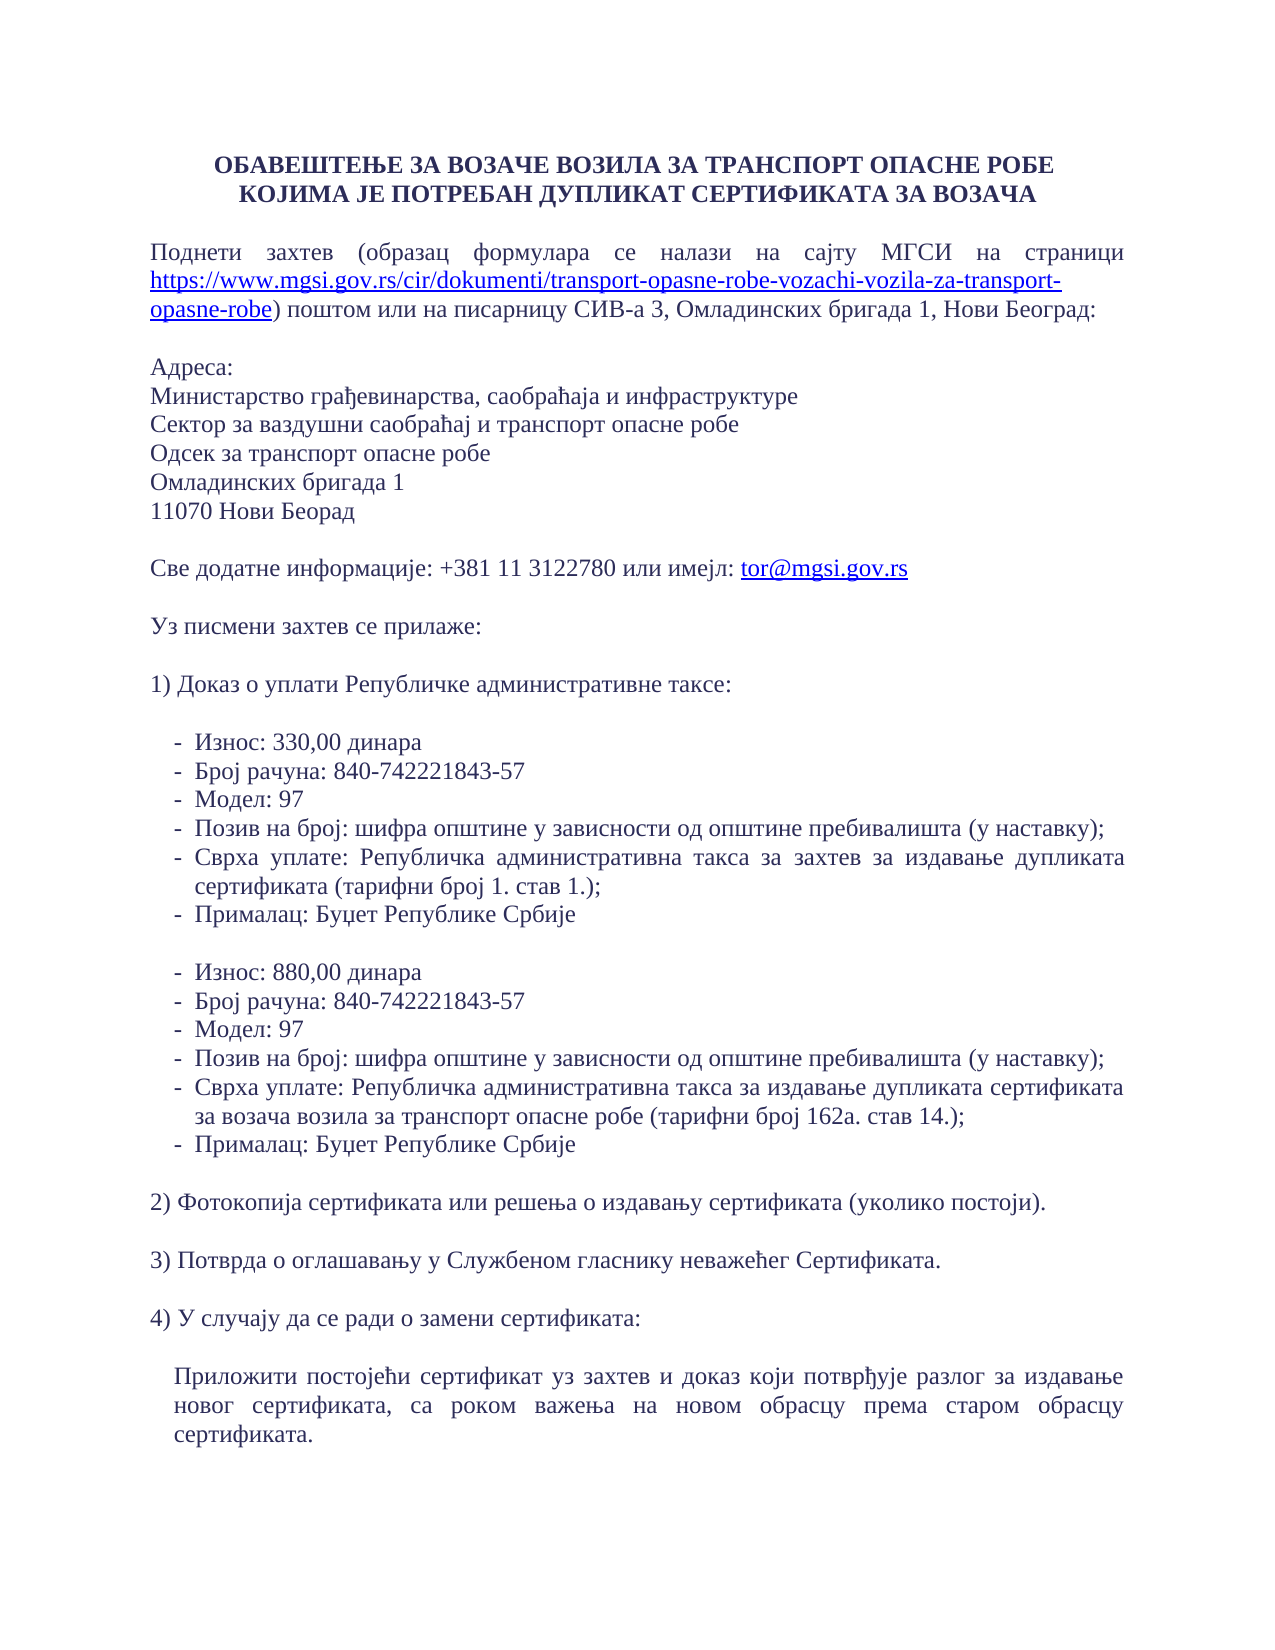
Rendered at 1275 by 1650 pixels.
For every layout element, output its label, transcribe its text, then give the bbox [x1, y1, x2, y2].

text Адреса: [150, 352, 1125, 381]
text - Модел: 97 [174, 784, 1125, 813]
text OБАВЕШТЕЊЕ ЗА ВОЗАЧЕ ВОЗИЛА ЗА ТРАНСПОРТ ОПАСНЕ РОБЕ КОЈИМА ЈЕ ПОТРЕБАН ДУПЛИКАТ СЕРТИФИКАТА ЗА ВОЗАЧА [150, 150, 1125, 207]
text Приложити постојећи сертификат уз захтев и доказ који потврђује разлог за издавање новог сертификата, са роком важења на новом обрасцу према старом обрасцу сертификата. [173, 1361, 1125, 1447]
text - Сврха уплате: Републичка административна такса за захтев за издавање дупликата сертификата (тарифни број 1. став 1.); [174, 842, 1125, 899]
text - Број рачуна: 840-742221843-57 [174, 986, 1125, 1014]
text Одсек за транспорт опасне робе [150, 438, 1125, 467]
text - Прималац: Буџет Републике Србије [174, 1129, 1125, 1158]
text - Позив на број: шифра општине у зависности од општине пребивалишта (у наставку); [174, 1043, 1125, 1072]
text - Модел: 97 [174, 1014, 1125, 1043]
text 2) Фотокопија сертификата или решења о издавању сертификата (уколико постоји). [150, 1187, 1125, 1216]
text Све додатне информације: +381 11 3122780 или имејл: tor@mgsi.gov.rs [150, 553, 1125, 582]
text Сектор за ваздушни саобраћај и транспорт опасне робе [150, 409, 1125, 438]
text - Износ: 880,00 динара [174, 957, 1125, 986]
text 1) Доказ о уплати Републичке административне таксе: [150, 669, 1125, 698]
text - Износ: 330,00 динара [174, 727, 1125, 756]
text - Прималац: Буџет Републике Србије [174, 899, 1125, 928]
text Поднети захтев (образац формулара се налази на сајту МГСИ на страници https://www.mgsi.gov.rs/cir/dokumenti/transport-opasne-robe-vozachi-vozila-za-transport-opasne-robe) поштом или на писарницу СИВ-а 3, Омладинских бригада 1, Нови Београд: [150, 237, 1125, 323]
text - Број рачуна: 840-742221843-57 [174, 756, 1125, 784]
text 4) У случају да се ради о замени сертификата: [150, 1303, 1125, 1332]
text 3) Потврда о оглашавању у Службеном гласнику неважећег Сертификата. [150, 1245, 1125, 1274]
text - Сврха уплате: Републичка административна такса за издавање дупликата сертификата за возача возила за транспорт опасне робе (тарифни број 162а. став 14.); [174, 1072, 1125, 1129]
text 11070 Нови Беорад [150, 496, 1125, 524]
text Омладинских бригада 1 [150, 467, 1125, 496]
text Министарство грађевинарства, саобраћаја и инфраструктуре [150, 381, 1125, 409]
text - Позив на број: шифра општине у зависности од општине пребивалишта (у наставку); [174, 813, 1125, 842]
text Уз писмени захтев се прилаже: [150, 611, 1125, 640]
